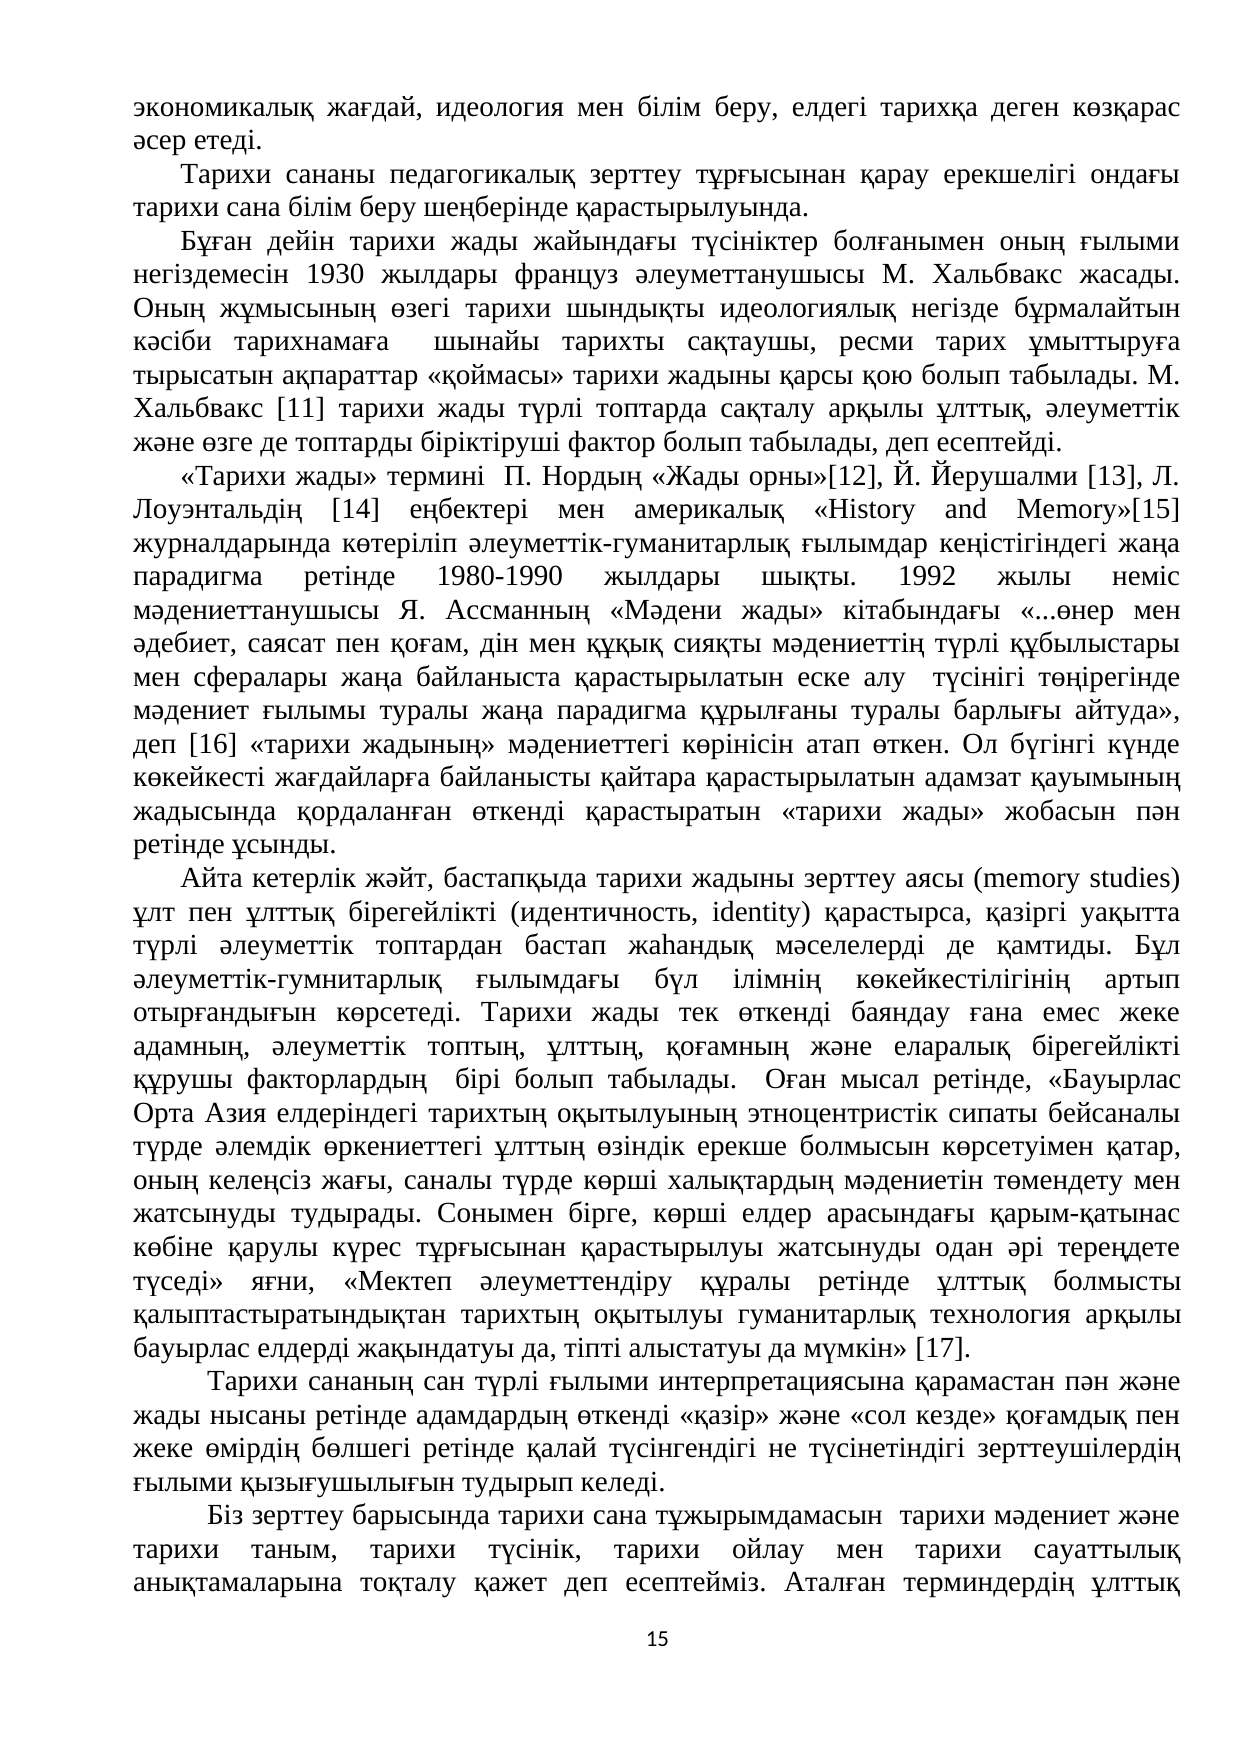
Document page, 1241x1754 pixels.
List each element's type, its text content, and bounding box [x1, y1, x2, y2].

text Тарихи сананың сан түрлі ғылыми интерпретациясына қарамастан пән және жады нысаны ретінде адамдардың өткенді «қазір» және «сол кезде» қоғамдық пен жеке өмірдің бөлшегі ретінде қалай түсінгендігі не түсінетіндігі зерттеушілердің ғылыми қызығушылығын тудырып келеді. [133, 1363, 1181, 1497]
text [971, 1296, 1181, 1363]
text Бұған дейін тарихи жады жайындағы түсініктер болғанымен оның ғылыми негіздемесін 1930 жылдары француз әлеуметтанушысы М. Хальбвакс жасады. Оның жұмысының өзегі тарихи шындықты идеологиялық негізде бұрмалайтын кәсіби тарихнамаға шынайы тарихты сақтаушы, ресми тарих ұмыттыруға тырысатын ақпараттар «қоймасы» тарихи жадыны қарсы қою болып табылады. М. Хальбвакс [11] тарихи жады түрлі топтарда сақталу арқылы ұлттық, әлеуметтік және өзге де топтарды біріктіруші фактор болып табылады, деп есептейді. [133, 223, 1181, 458]
text «Тарихи жады» термині П. Нордың «Жады орны»[12], Й. Йерушалми [13], Л. Лоуэнтальдің [14] еңбектері мен америкалық «History and Memory»[15] журналдарында көтеріліп әлеуметтік-гуманитарлық ғылымдар кеңістігіндегі жаңа парадигма ретінде 1980-1990 жылдары шықты. 1992 жылы неміс мәдениеттанушысы Я. Ассманның «Мәдени жады» кітабындағы «...өнер мен әдебиет, саясат пен қоғам, дін мен құқық сияқты мәдениеттің түрлі құбылыстары мен сфералары жаңа байланыста қарастырылатын еске алу түсінігі төңірегінде мәдениет ғылымы туралы жаңа парадигма құрылғаны туралы барлығы айтуда», деп [16] «тарихи жадының» мәдениеттегі көрінісін атап өткен. Ол бүгінгі күнде көкейкесті жағдайларға байланысты қайтара қарастырылатын адамзат қауымының жадысында қордаланған өткенді қарастыратын «тарихи жады» жобасын пән ретінде ұсынды. [133, 458, 1181, 860]
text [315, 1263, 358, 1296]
text Айта кетерлік жәйт, бастапқыда тарихи жадыны зерттеу аясы (memоry studies) ұлт пен ұлттық бірегейлікті (идентичность, identity) қарастырса, қазіргі уақытта түрлі әлеуметтік топтардан бастап жаһандық мәселелерді де қамтиды. Бұл әлеуметтік-гумнитарлық ғылымдағы бүл ілімнің көкейкестілігінің артып отырғандығын көрсетеді. Тарихи жады тек өткенді баяндау ғана емес жеке адамның, әлеуметтік топтың, ұлттың, қоғамның және еларалық бірегейлікті құрушы факторлардың бірі болып табылады. Оған мысал ретінде, «Бауырлас Орта Азия елдеріндегі тарихтың оқытылуының этноцентристік сипаты бейсаналы түрде әлемдік өркениеттегі ұлттың өзіндік ерекше болмысын көрсетуімен қатар, оның келеңсіз жағы, саналы түрде көрші халықтардың мәдениетін төмендету мен жатсынуды тудырады. Сонымен бірге, көрші елдер арасындағы қарым-қатынас көбіне қарулы күрес тұрғысынан қарастырылуы жатсынуды одан әрі тереңдете түседі» яғни, «Мектеп әлеуметтендіру құралы ретінде ұлттық болмысты қалыптастыратындықтан тарихтың оқытылуы гуманитарлық технология арқылы бауырлас елдерді жақындатуы да, тіпті алыстатуы да мүмкін» [17]. [133, 860, 1181, 1095]
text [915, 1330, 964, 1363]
text Тарихи сананы педагогикалық зерттеу тұрғысынан қарау ерекшелігі ондағы тарихи сана білім беру шеңберінде қарастырылуында. [133, 156, 1181, 223]
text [133, 1497, 1181, 1598]
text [133, 89, 1181, 156]
